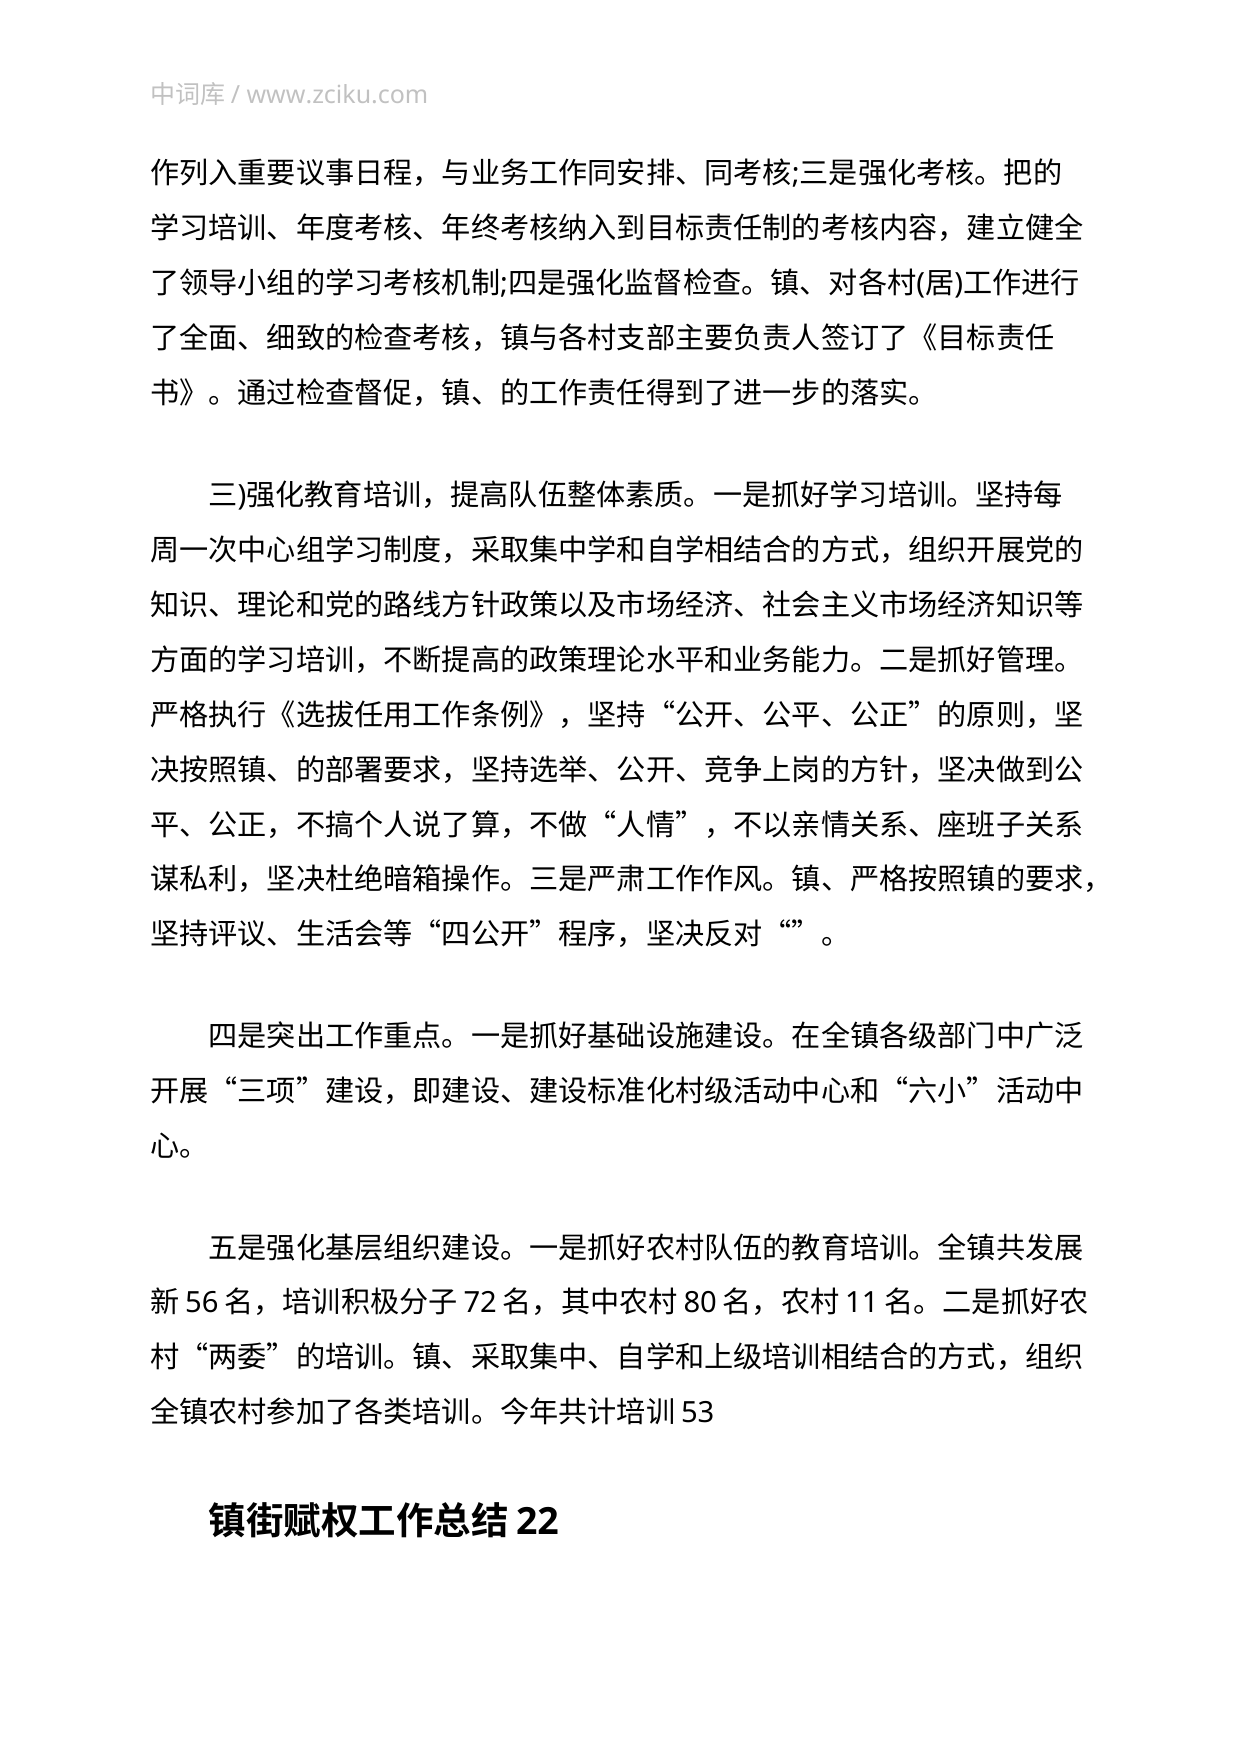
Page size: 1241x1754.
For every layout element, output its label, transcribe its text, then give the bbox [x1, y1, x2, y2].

text 四是突出工作重点。一是抓好基础设施建设。在全镇各级部门中广泛开展“三项”建设，即建设、建设标准化村级活动中心和“六小”活动中心。 [150, 1013, 1090, 1165]
text 三)强化教育培训，提高队伍整体素质。一是抓好学习培训。坚持每周一次中心组学习制度，采取集中学和自学相结合的方式，组织开展党的知识、理论和党的路线方针政策以及市场经济、社会主义市场经济知识等方面的学习培训，不断提高的政策理论水平和业务能力。二是抓好管理。严格执行《选拔任用工作条例》，坚持“公开、公平、公正”的原则，坚决按照镇、的部署要求，坚持选举、公开、竞争上岗的方针，坚决做到公平、公正，不搞个人说了算，不做“人情”，不以亲情关系、座班子关系谋私利，坚决杜绝暗箱操作。三是严肃工作作风。镇、严格按照镇的要求，坚持评议、生活会等“四公开”程序，坚决反对“”。 [150, 472, 1090, 953]
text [150, 150, 1090, 412]
text 五是强化基层组织建设。一是抓好农村队伍的教育培训。全镇共发展新56名，培训积极分子72名，其中农村80名，农村11名。二是抓好农村“两委”的培训。镇、采取集中、自学和上级培训相结合的方式，组织全镇农村参加了各类培训。今年共计培训53 [150, 1224, 1090, 1431]
text 镇街赋权工作总结22 [150, 1491, 1090, 1545]
